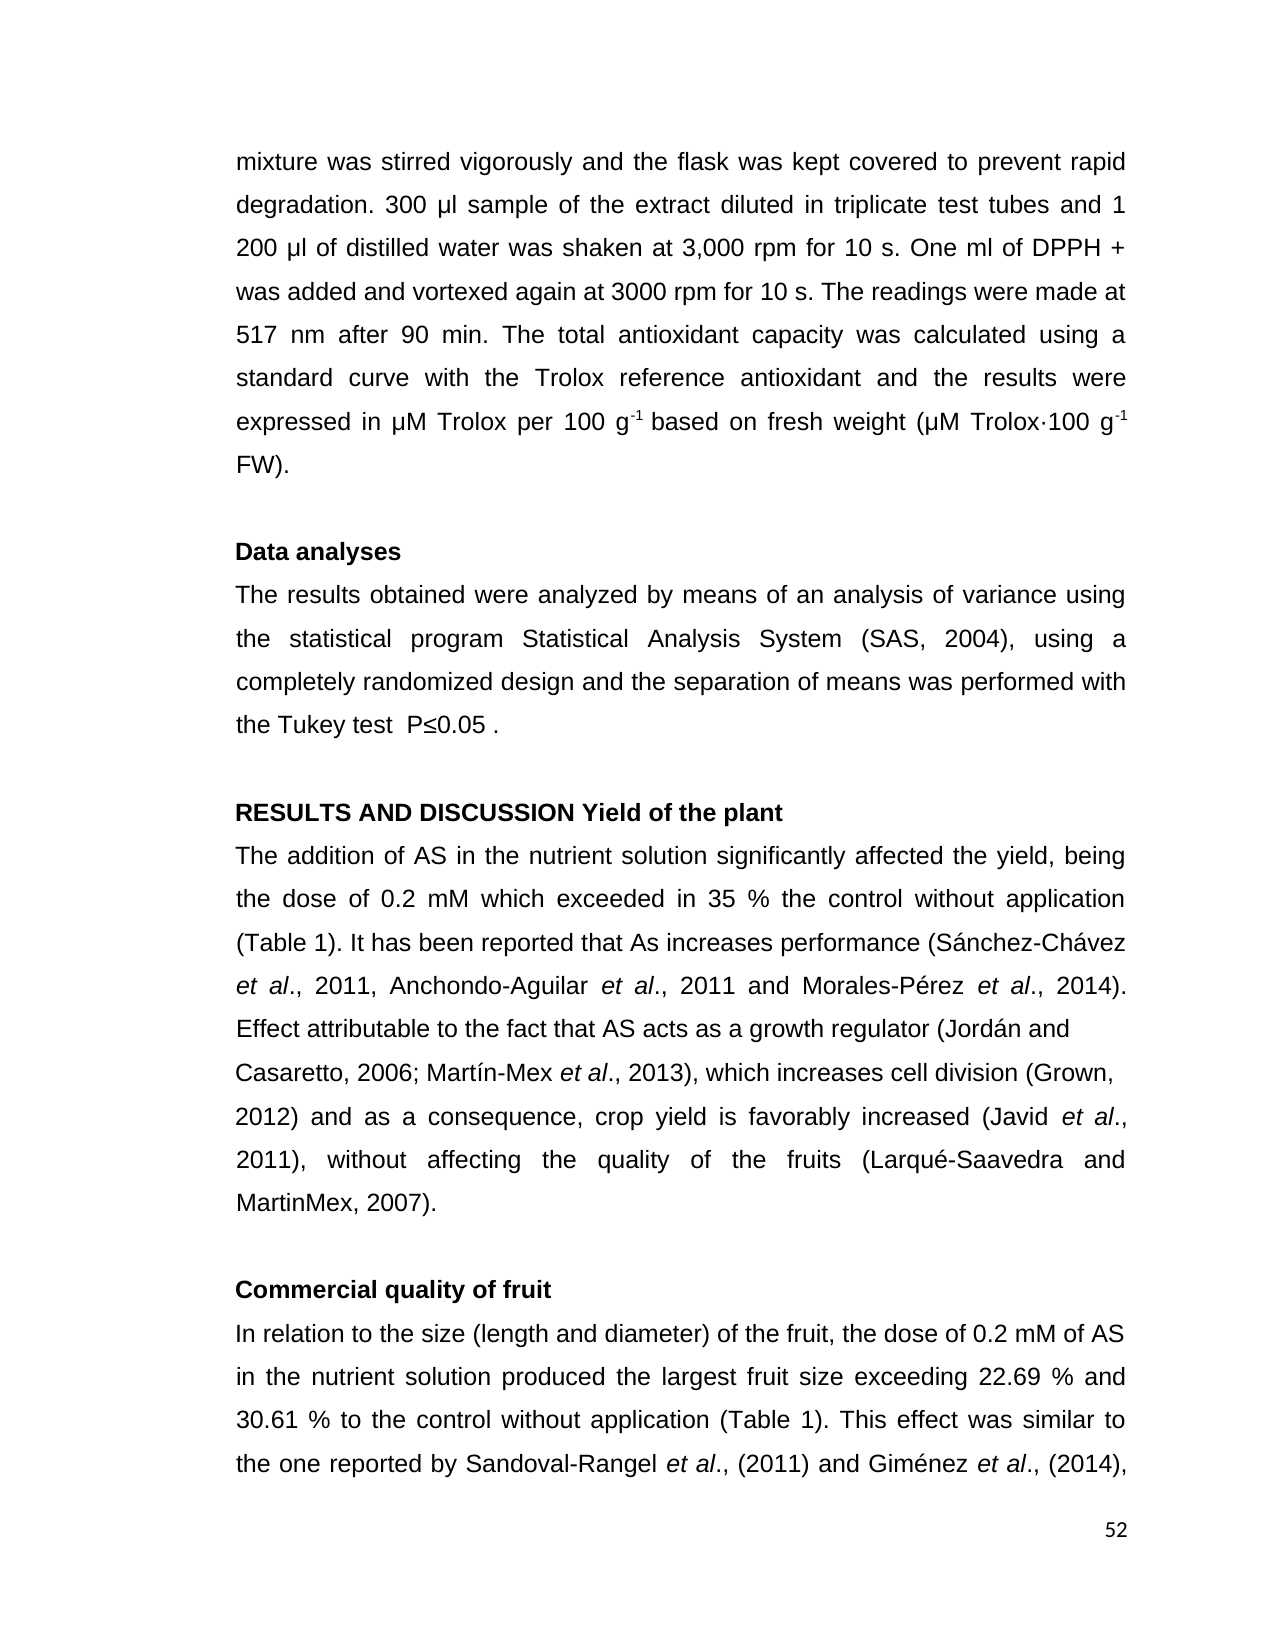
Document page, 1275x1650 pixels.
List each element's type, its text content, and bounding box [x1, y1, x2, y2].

text The addition of AS in the nutrient solution significantly affected the yield, being the dose of 0.2 mM which exceeded in 35 % the control without application (Table 1). It has been reported that As increases performance (Sánchez-Chávez et al., 2011, Anchondo-Aguilar et al., 2011 and Morales-Pérez et al., 2014). Effect attributable to the fact that AS acts as a growth regulator (Jordán and [235, 841, 1128, 1043]
text The results obtained were analyzed by means of an analysis of variance using the statistical program Statistical Analysis System (SAS, 2004), using a completely randomized design and the separation of means was performed with the Tukey test P≤0.05 . [235, 581, 1128, 739]
subtitle Commercial quality of fruit [235, 1275, 1128, 1304]
text 2012) and as a consequence, crop yield is favorably increased (Javid et al., 2011), without affecting the quality of the fruits (Larqué-Saavedra and MartinMex, 2007). [235, 1102, 1128, 1217]
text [235, 1319, 1128, 1477]
subtitle RESULTS AND DISCUSSION Yield of the plant [235, 798, 1128, 826]
subtitle Data analyses [235, 537, 1128, 566]
text Casaretto, 2006; Martín-Mex et al., 2013), which increases cell division (Grown, [235, 1058, 1128, 1087]
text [235, 147, 1128, 479]
